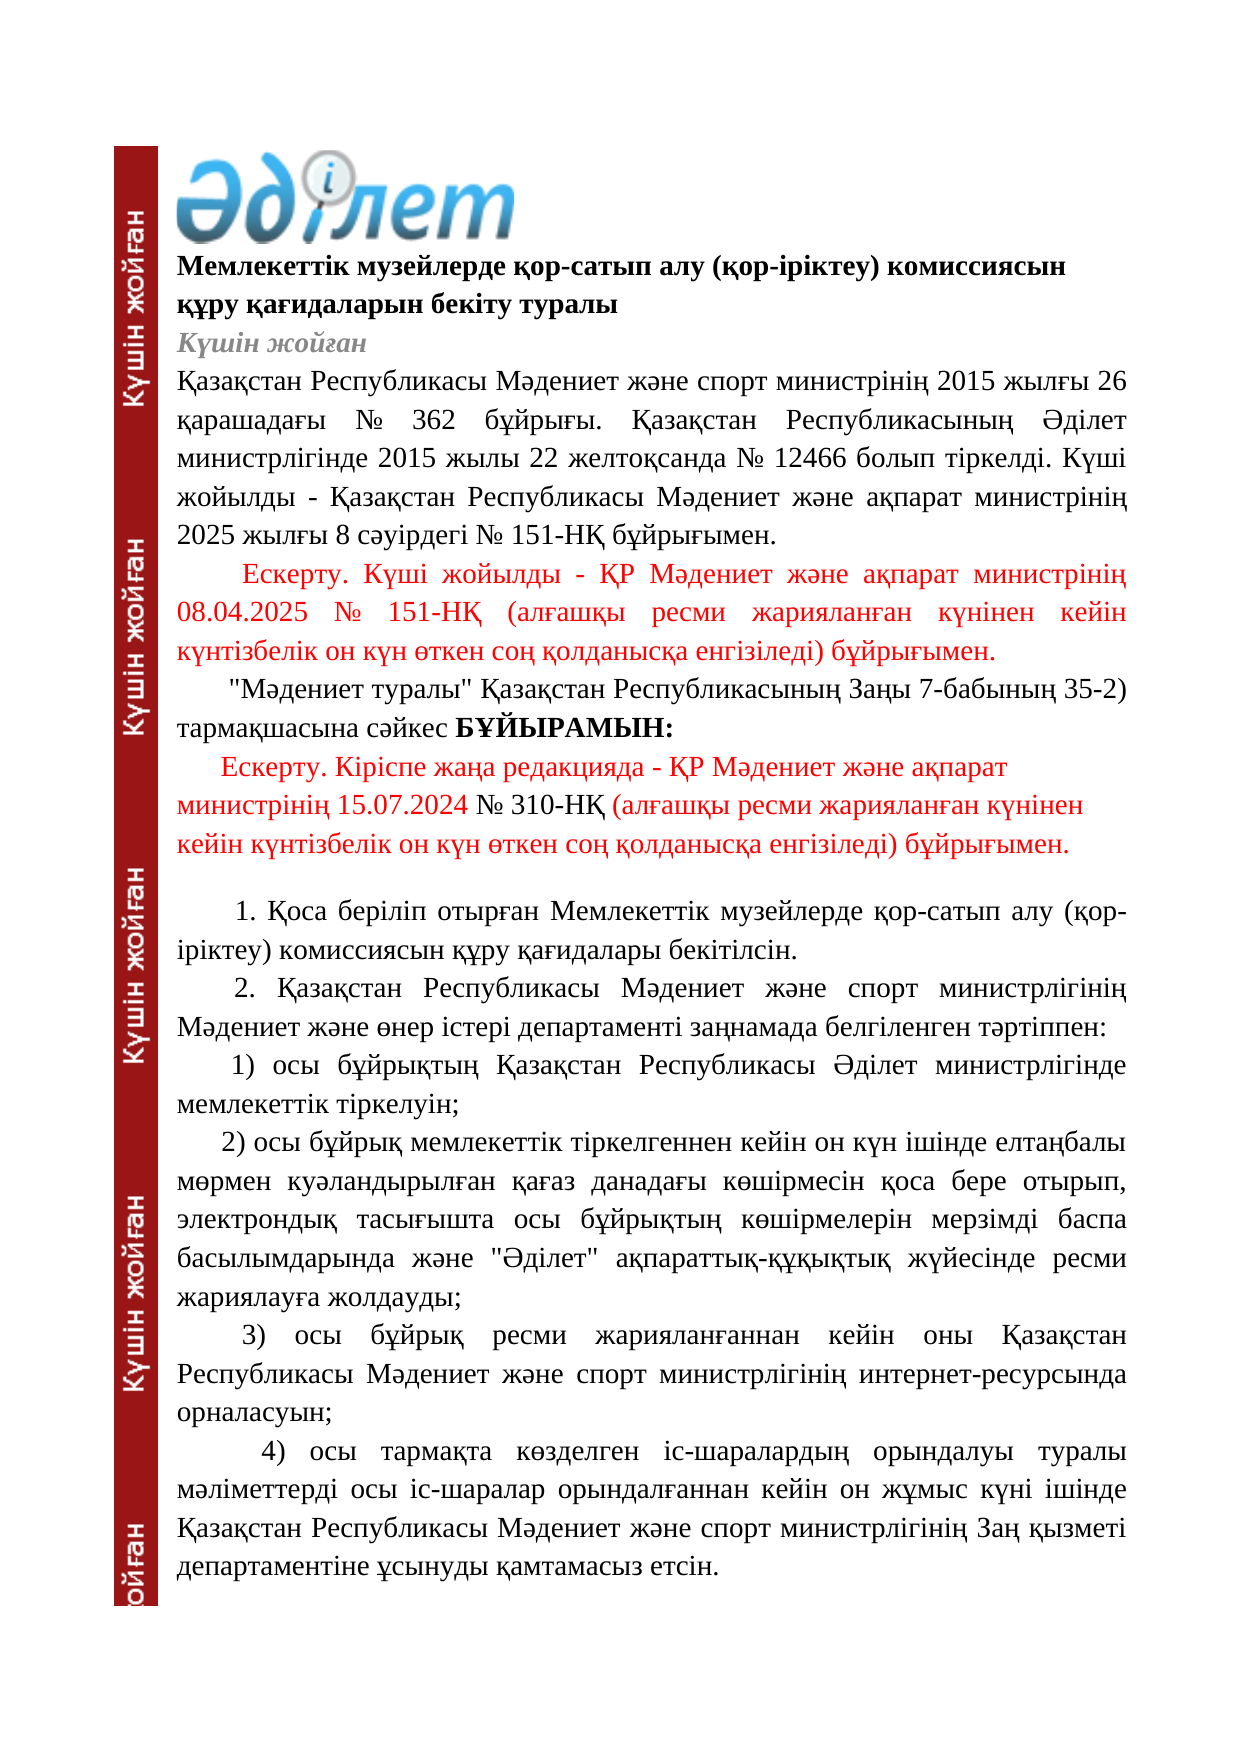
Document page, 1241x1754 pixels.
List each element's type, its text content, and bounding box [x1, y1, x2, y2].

picture [114, 320, 158, 325]
picture [114, 551, 158, 556]
picture [114, 1582, 158, 1606]
picture [114, 667, 158, 672]
picture [114, 744, 158, 749]
picture [114, 1042, 158, 1047]
text 1. Қоса беріліп отырған Мемлекеттік музейлерде қор-сатып алу (қор-іріктеу) комиссиясын құру қағидалары бекітілсін. [112, 893, 1128, 965]
text Қазақстан Республикасы Мәдениет және спорт министрінің 2015 жылғы 26 қарашадағы № 362 бұйрығы. Қазақстан Республикасының Әділет министрлігінде 2015 жылы 22 желтоқсанда № 12466 болып тіркелді. Күші жойылды - Қазақстан Республикасы Мәдениет және ақпарат министрінің 2025 жылғы 8 сәуірдегі № 151-НҚ бұйрығымен. [112, 363, 1128, 551]
text 2. Қазақстан Республикасы Мәдениет және спорт министрлігінің Мәдениет және өнер істері департаменті заңнамада белгіленген тәртіппен: [112, 970, 1128, 1042]
picture [114, 1119, 158, 1124]
text 4) осы тармақта көзделген іс-шаралардың орындалуы туралы мәліметтерді осы іс-шаралар орындалғаннан кейін он жұмыс күні ішінде Қазақстан Республикасы Мәдениет және спорт министрлігінің Заң қызметі департаментіне ұсынуды қамтамасыз етсін. [112, 1433, 1128, 1582]
text Ескерту. Күші жойылды - ҚР Мәдениет және ақпарат министрінің 08.04.2025 № 151-НҚ (алғашқы ресми жарияланған күнінен кейін күнтізбелік он күн өткен соң қолданысқа енгізіледі) бұйрығымен. [112, 556, 1128, 667]
text 3) осы бұйрық ресми жарияланғаннан кейін оны Қазақстан Республикасы Мәдениет және спорт министрлігінің интернет-ресурсында орналасуын; [112, 1317, 1128, 1428]
picture [114, 965, 158, 970]
picture [114, 889, 158, 893]
picture [114, 1312, 158, 1317]
picture [114, 358, 158, 363]
text Мемлекеттік музейлерде қор-сатып алу (қор-іріктеу) комиссиясын құру қағидаларын бекiту туралы [112, 248, 1128, 320]
picture [114, 1428, 158, 1433]
text Күшін жойған [112, 325, 1128, 358]
text "Мәдениет туралы" Қазақстан Республикасының Заңы 7-бабының 35-2) тармақшасына сәйкес БҰЙЫРАМЫН: [112, 672, 1128, 744]
picture [114, 146, 158, 248]
text Ескерту. Кіріспе жаңа редакцияда - ҚР Мәдениет және ақпарат министрінің 15.07.2024 № 310-НҚ (алғашқы ресми жарияланған күнінен кейін күнтізбелік он күн өткен соң қолданысқа енгізіледі) бұйрығымен. [112, 749, 1128, 889]
text 1) осы бұйрықтың Қазақстан Республикасы Әділет министрлігінде мемлекеттік тіркелуін; [112, 1047, 1128, 1119]
text 2) осы бұйрық мемлекеттік тіркелгеннен кейін он күн ішінде елтаңбалы мөрмен куәландырылған қағаз данадағы көшірмесін қоса бере отырып, электрондық тасығышта осы бұйрықтың көшірмелерін мерзімді баспа басылымдарында және "Әділет" ақпараттық-құқықтық жүйесінде ресми жариялауға жолдауды; [112, 1124, 1128, 1312]
picture [176, 150, 515, 244]
